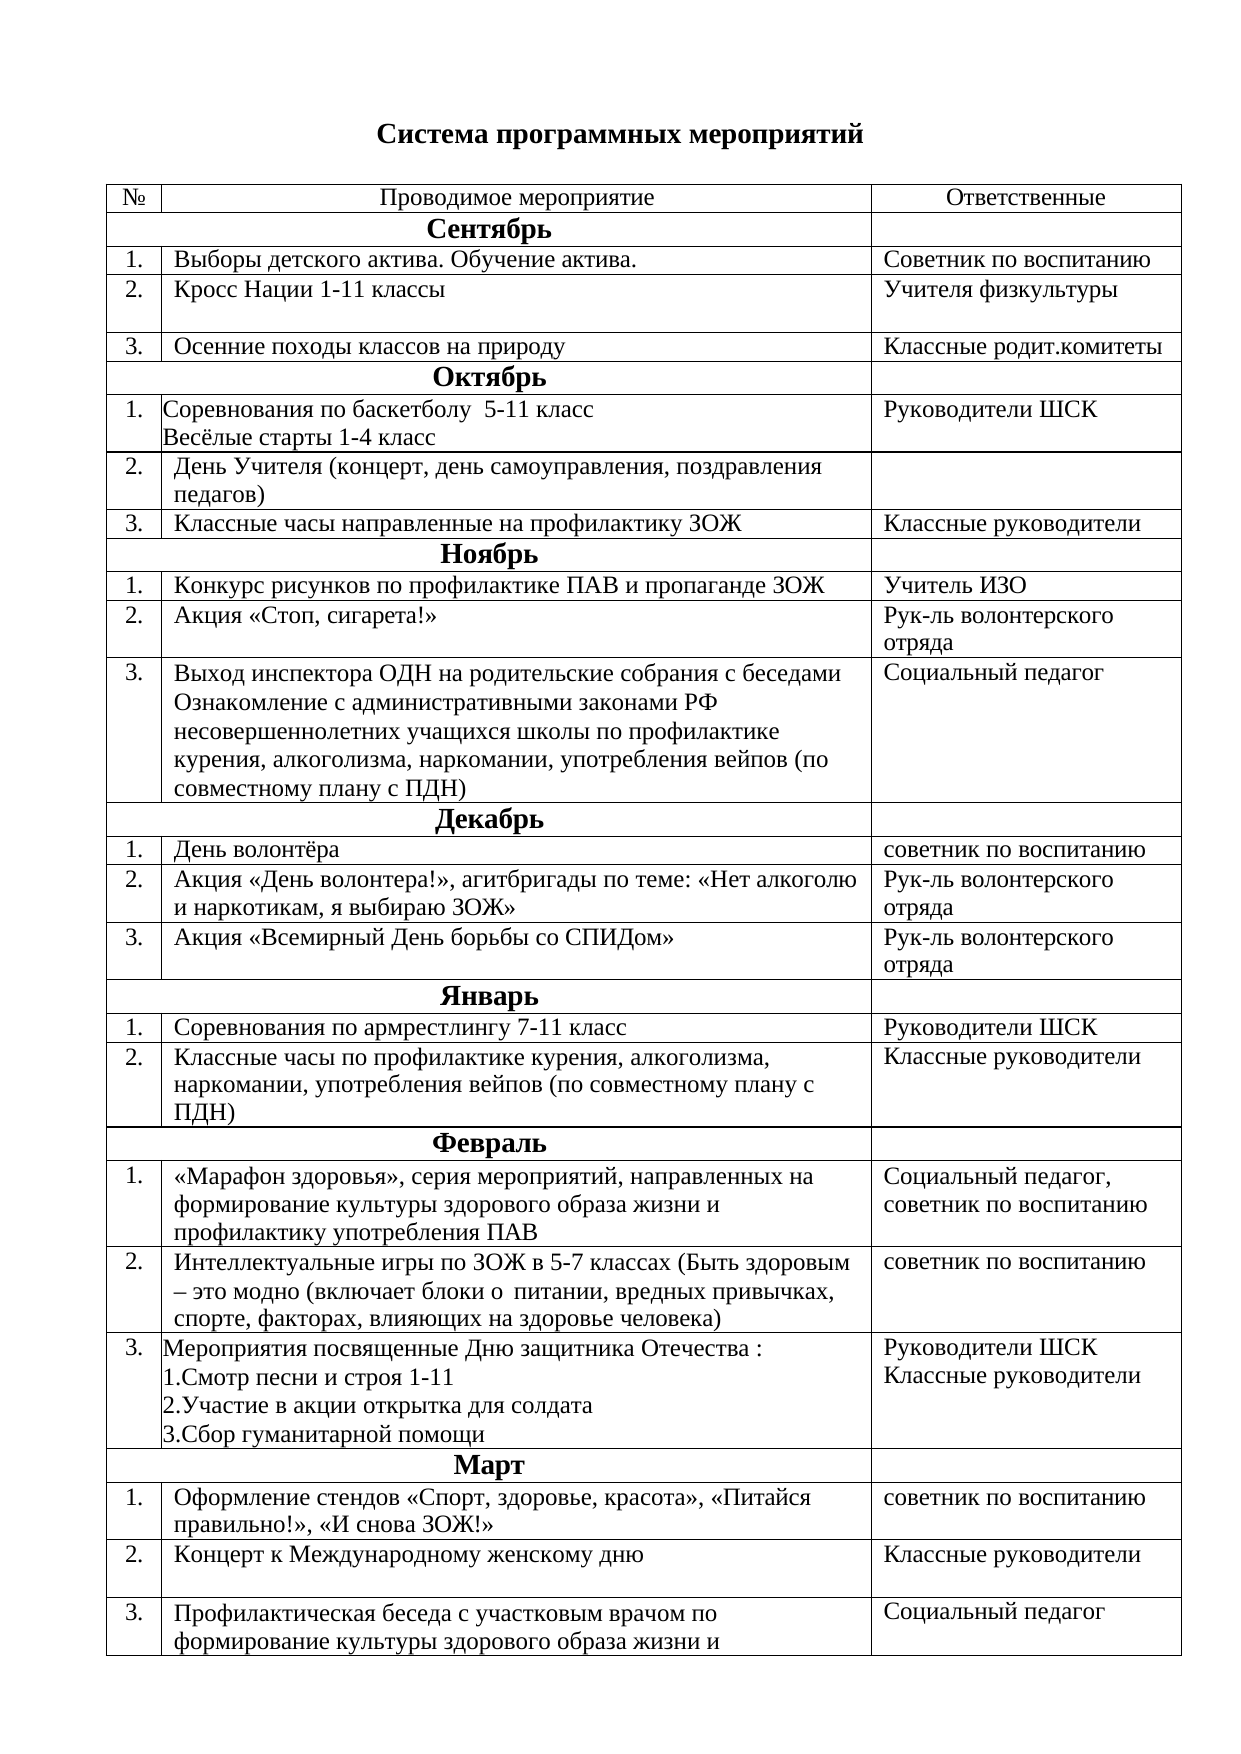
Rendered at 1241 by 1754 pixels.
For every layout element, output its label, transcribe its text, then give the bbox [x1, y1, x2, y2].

table_cell 1. [107, 1483, 161, 1539]
table_cell [872, 453, 1181, 509]
table_cell Советник по воспитанию [872, 247, 1181, 274]
table_cell Февраль [107, 1128, 871, 1160]
table_cell Классные руководители [872, 1540, 1181, 1597]
table_cell Ноябрь [107, 539, 871, 571]
table_cell Социальный педагог, советник по воспитанию [872, 1161, 1181, 1246]
table_header Ответственные [872, 185, 1181, 212]
table_cell 1. [107, 1161, 161, 1246]
table_cell Учитель ИЗО [872, 572, 1181, 600]
table_cell Оформление стендов «Спорт, здоровье, красота», «Питайся правильно!», «И снова ЗОЖ!» [162, 1483, 871, 1539]
text Система программных мероприятий [209, 116, 1031, 149]
table_cell [872, 1128, 1181, 1160]
table_cell [872, 980, 1181, 1013]
table_cell 1. [107, 837, 161, 864]
table_cell Мероприятия посвященные Дню защитника Отечества : 1.Смотр песни и строя 1-11 2.Участие в акции открытка для солдата 3.Сбор гуманитарной помощи [162, 1333, 871, 1448]
table_cell [872, 803, 1181, 836]
table_cell 2. [107, 601, 161, 657]
table_cell 3. [107, 658, 161, 802]
table_cell Октябрь [107, 362, 871, 394]
table_cell Руководители ШСК [872, 1014, 1181, 1042]
table_cell Январь [107, 980, 871, 1013]
table_cell Руководители ШСК [872, 395, 1181, 451]
table_cell Осенние походы классов на природу [162, 333, 871, 361]
table_cell Рук-ль волонтерского отряда [872, 601, 1181, 657]
table_header Проводимое мероприятие [162, 185, 871, 212]
table_cell 1. [107, 247, 161, 274]
table_cell Классные руководители [872, 1043, 1181, 1126]
table_cell Учителя физкультуры [872, 275, 1181, 332]
table_cell Рук-ль волонтерского отряда [872, 923, 1181, 979]
table_cell Руководители ШСК Классные руководители [872, 1333, 1181, 1448]
table_cell Социальный педагог [872, 1598, 1181, 1655]
table_cell Социальный педагог [872, 658, 1181, 802]
table_cell Соревнования по баскетболу 5-11 класс Весёлые старты 1-4 класс [162, 395, 871, 451]
table_cell 1. [107, 395, 161, 451]
table_cell 3. [107, 333, 161, 361]
table_cell [872, 213, 1181, 246]
table_cell День волонтёра [162, 837, 871, 864]
table_cell Соревнования по армрестлингу 7-11 класс [162, 1014, 871, 1042]
table_cell Выход инспектора ОДН на родительские собрания с беседами Ознакомление с административными законами РФ несовершеннолетних учащихся школы по профилактике курения, алкоголизма, наркомании, употребления вейпов (по совместному плану с ПДН) [162, 658, 871, 802]
table_cell 2. [107, 1247, 161, 1332]
table_cell Конкурс рисунков по профилактике ПАВ и пропаганде ЗОЖ [162, 572, 871, 600]
table_cell [872, 362, 1181, 394]
table_cell Сентябрь [107, 213, 871, 246]
table_cell 2. [107, 275, 161, 332]
table_cell Март [107, 1449, 871, 1482]
table_cell 1. [107, 572, 161, 600]
table_cell 3. [107, 510, 161, 538]
table_cell «Марафон здоровья», серия мероприятий, направленных на формирование культуры здорового образа жизни и профилактику употребления ПАВ [162, 1161, 871, 1246]
table_cell Акция «Стоп, сигарета!» [162, 601, 871, 657]
table_cell Классные руководители [872, 510, 1181, 538]
table_cell советник по воспитанию [872, 1483, 1181, 1539]
table_cell Кросс Нации 1-11 классы [162, 275, 871, 332]
table_cell 2. [107, 865, 161, 922]
table_cell 2. [107, 1043, 161, 1126]
table_cell Выборы детского актива. Обучение актива. [162, 247, 871, 274]
table_cell Классные родит.комитеты [872, 333, 1181, 361]
table_cell 1. [107, 1014, 161, 1042]
table_cell Классные часы направленные на профилактику ЗОЖ [162, 510, 871, 538]
table_cell 2. [107, 453, 161, 509]
table_cell Интеллектуальные игры по ЗОЖ в 5-7 классах (Быть здоровым – это модно (включает блоки о питании, вредных привычках, спорте, факторах, влияющих на здоровье человека) [162, 1247, 871, 1332]
table_cell Классные часы по профилактике курения, алкоголизма, наркомании, употребления вейпов (по совместному плану с ПДН) [162, 1043, 871, 1126]
table_cell День Учителя (концерт, день самоуправления, поздравления педагов) [162, 453, 871, 509]
table_cell советник по воспитанию [872, 837, 1181, 864]
table_cell [872, 539, 1181, 571]
table_cell Акция «Всемирный День борьбы со СПИДом» [162, 923, 871, 979]
table_cell Декабрь [107, 803, 871, 836]
table_header № [107, 185, 161, 212]
table_cell 2. [107, 1540, 161, 1597]
table_cell Концерт к Международному женскому дню [162, 1540, 871, 1597]
table_cell советник по воспитанию [872, 1247, 1181, 1332]
table_cell 3. [107, 923, 161, 979]
table_cell 3. [107, 1598, 161, 1655]
table_cell [872, 1449, 1181, 1482]
table_cell Акция «День волонтера!», агитбригады по теме: «Нет алкоголю и наркотикам, я выбираю ЗОЖ» [162, 865, 871, 922]
table_cell 3. [107, 1333, 161, 1448]
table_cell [162, 1598, 871, 1655]
table_cell Рук-ль волонтерского отряда [872, 865, 1181, 922]
